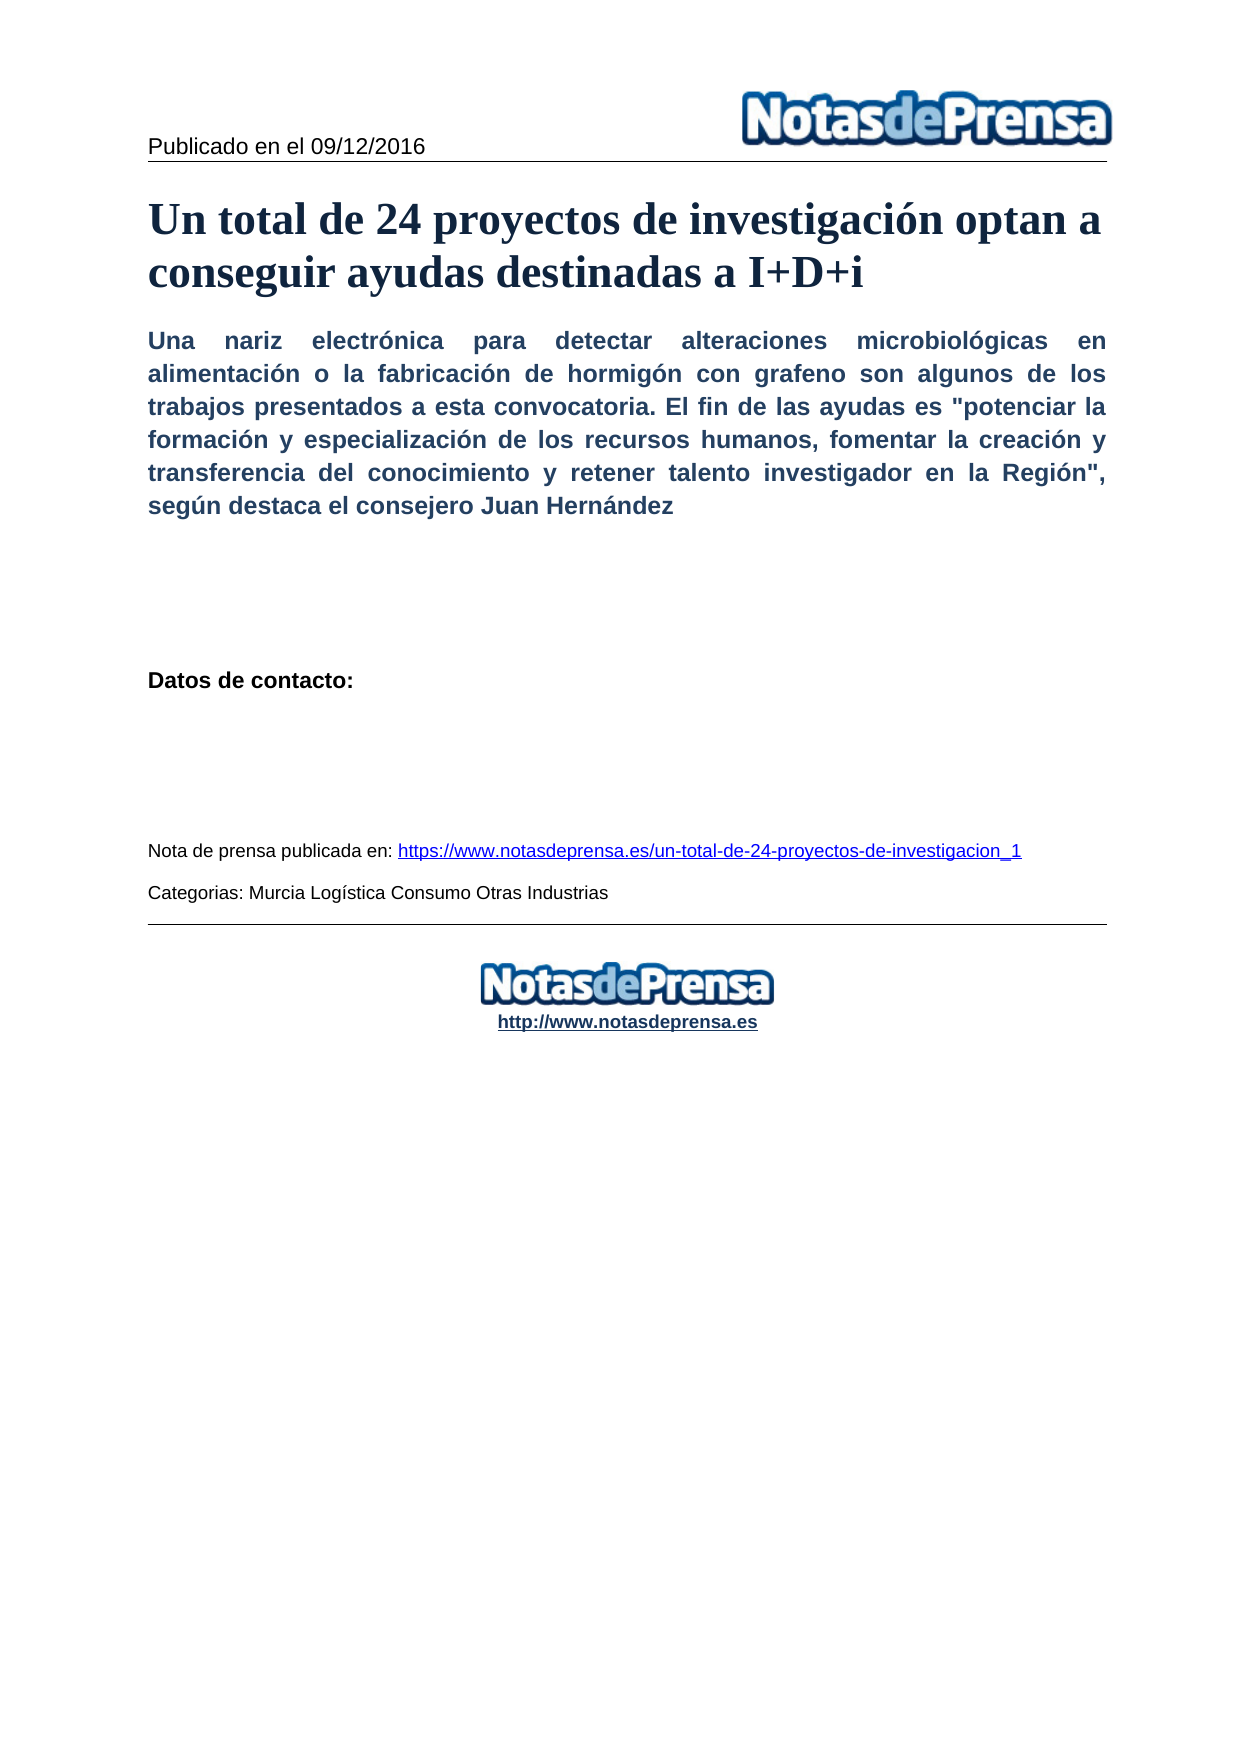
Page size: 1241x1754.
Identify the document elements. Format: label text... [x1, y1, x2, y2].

text Publicado en el 09/12/2016 [148, 133, 1107, 161]
subtitle Un total de 24 proyectos de investigación optan a conseguir ayudas destinadas a I+D+i [148, 192, 1107, 297]
picture [742, 90, 1113, 148]
subtitle Una nariz electrónica para detectar alteraciones microbiológicas en alimentación o la fabricación de hormigón con grafeno son algunos de los trabajos presentados a esta convocatoria. El fin de las ayudas es "potenciar la formación y especialización de los recursos humanos, fomentar la creación y transferencia del conocimiento y retener talento investigador en la Región", según destaca el consejero Juan Hernández [148, 326, 1107, 520]
text Datos de contacto: [148, 667, 1107, 694]
text http://www.notasdeprensa.es [148, 1011, 1107, 1033]
text Nota de prensa publicada en: https://www.notasdeprensa.es/un-total-de-24-proyectos-de-investigacion_1 [148, 839, 1107, 861]
text Categorias: Murcia Logística Consumo Otras Industrias [148, 882, 1107, 903]
picture [480, 961, 775, 1007]
